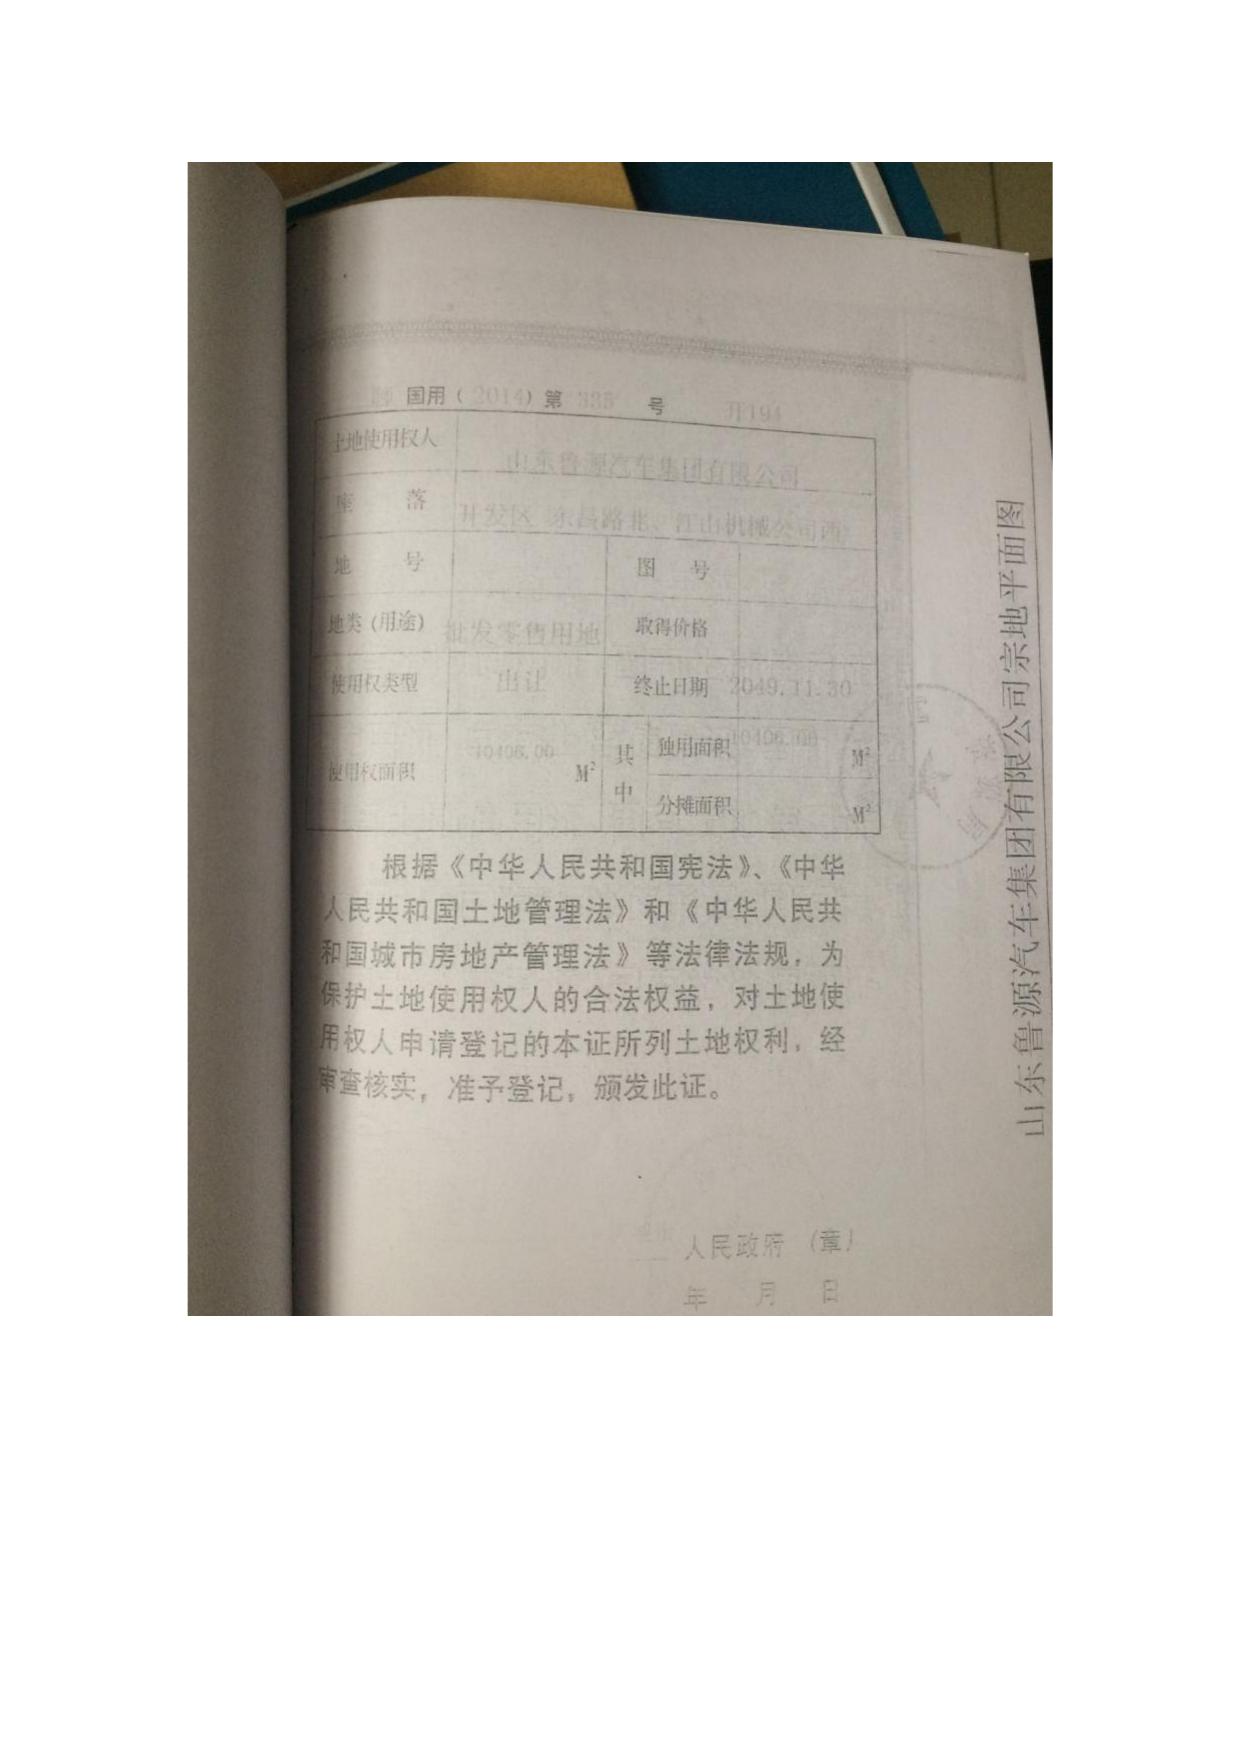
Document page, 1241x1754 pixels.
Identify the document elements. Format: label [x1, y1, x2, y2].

picture [187, 162, 1053, 1316]
